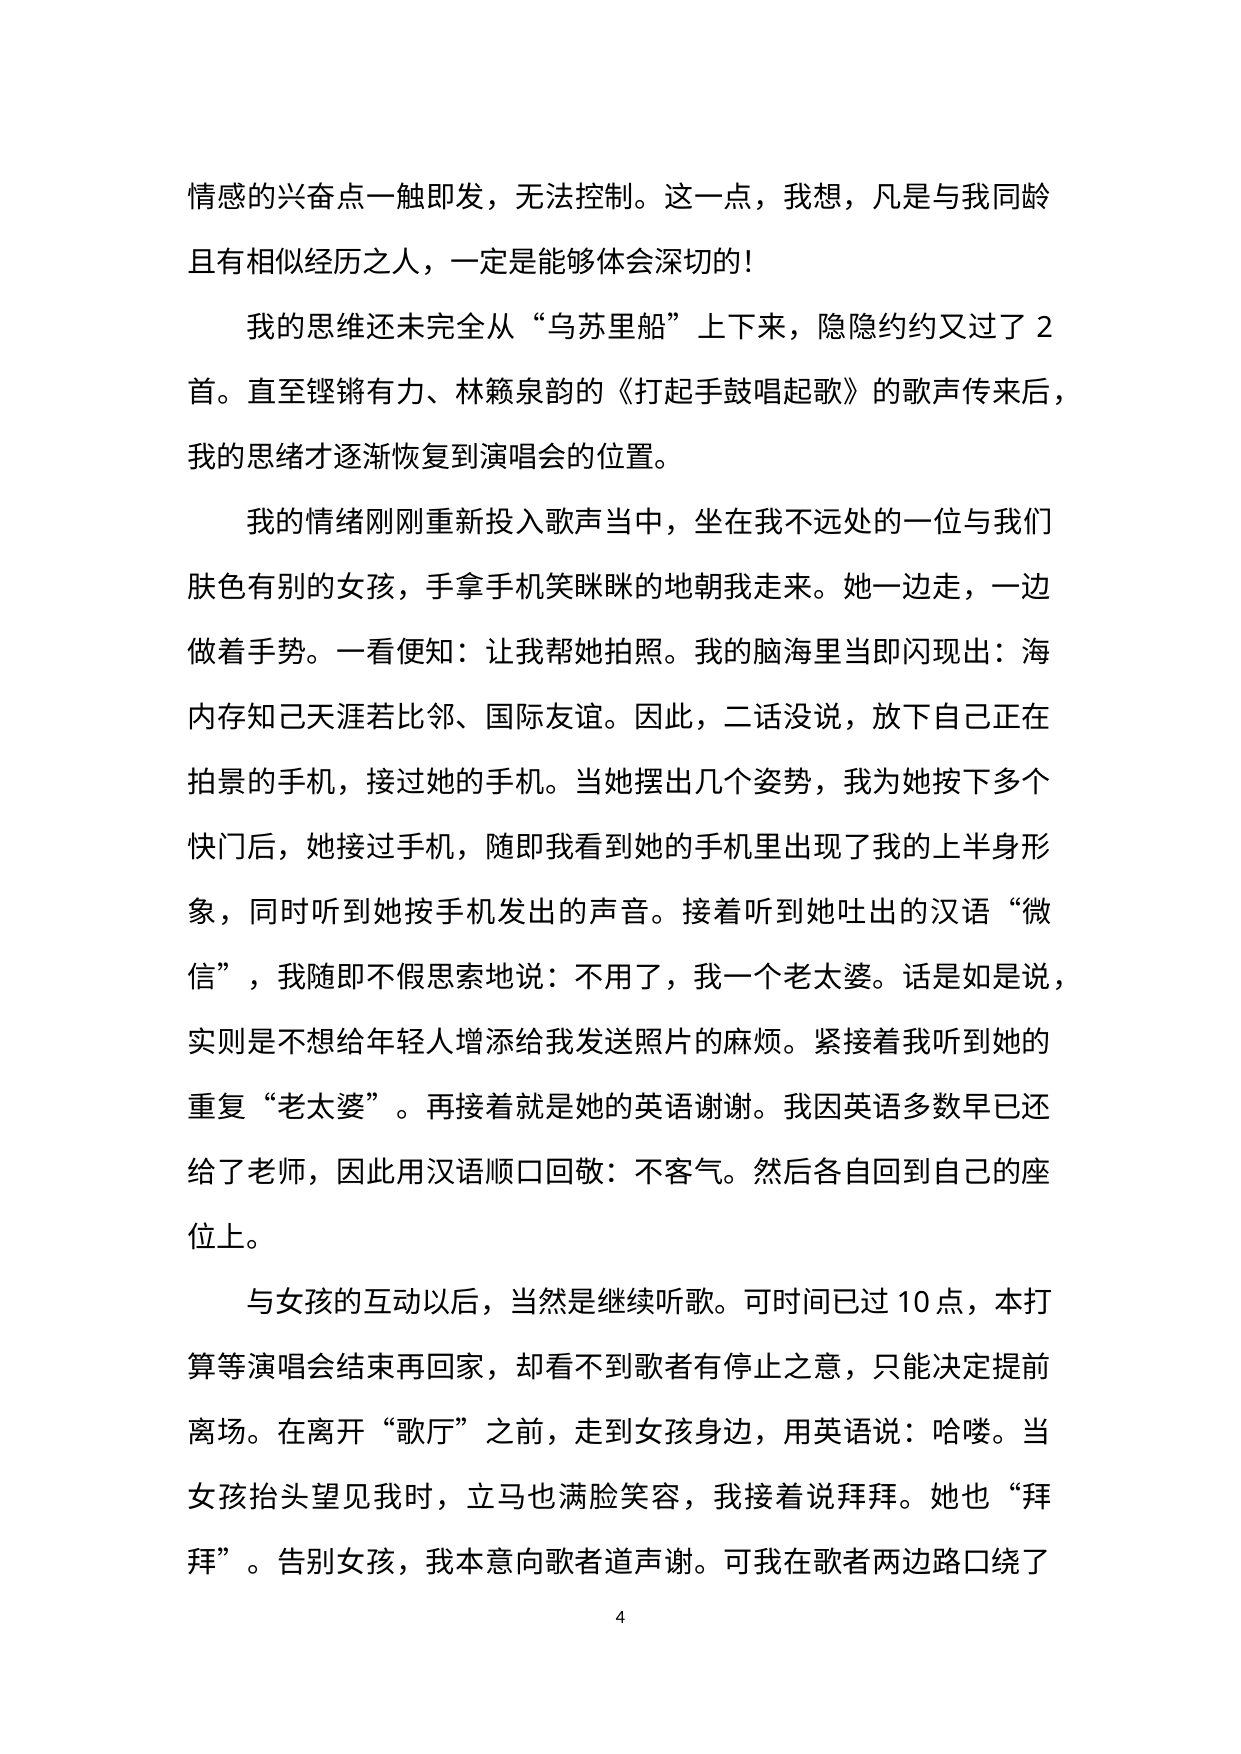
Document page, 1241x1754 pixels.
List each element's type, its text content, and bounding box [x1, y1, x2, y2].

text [187, 1267, 1053, 1592]
text 我的情绪刚刚重新投入歌声当中，坐在我不远处的一位与我们肤色有别的女孩，手拿手机笑眯眯的地朝我走来。她一边走，一边做着手势。一看便知：让我帮她拍照。我的脑海里当即闪现出：海内存知己天涯若比邻、国际友谊。因此，二话没说，放下自己正在拍景的手机，接过她的手机。当她摆出几个姿势，我为她按下多个快门后，她接过手机，随即我看到她的手机里出现了我的上半身形象，同时听到她按手机发出的声音。接着听到她吐出的汉语“微信”，我随即不假思索地说：不用了，我一个老太婆。话是如是说，实则是不想给年轻人增添给我发送照片的麻烦。紧接着我听到她的重复“老太婆”。再接着就是她的英语谢谢。我因英语多数早已还给了老师，因此用汉语顺口回敬：不客气。然后各自回到自己的座位上。 [187, 487, 1053, 1267]
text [187, 162, 1053, 292]
text 我的思维还未完全从“乌苏里船”上下来，隐隐约约又过了2首。直至铿锵有力、林籁泉韵的《打起手鼓唱起歌》的歌声传来后，我的思绪才逐渐恢复到演唱会的位置。 [187, 292, 1053, 487]
